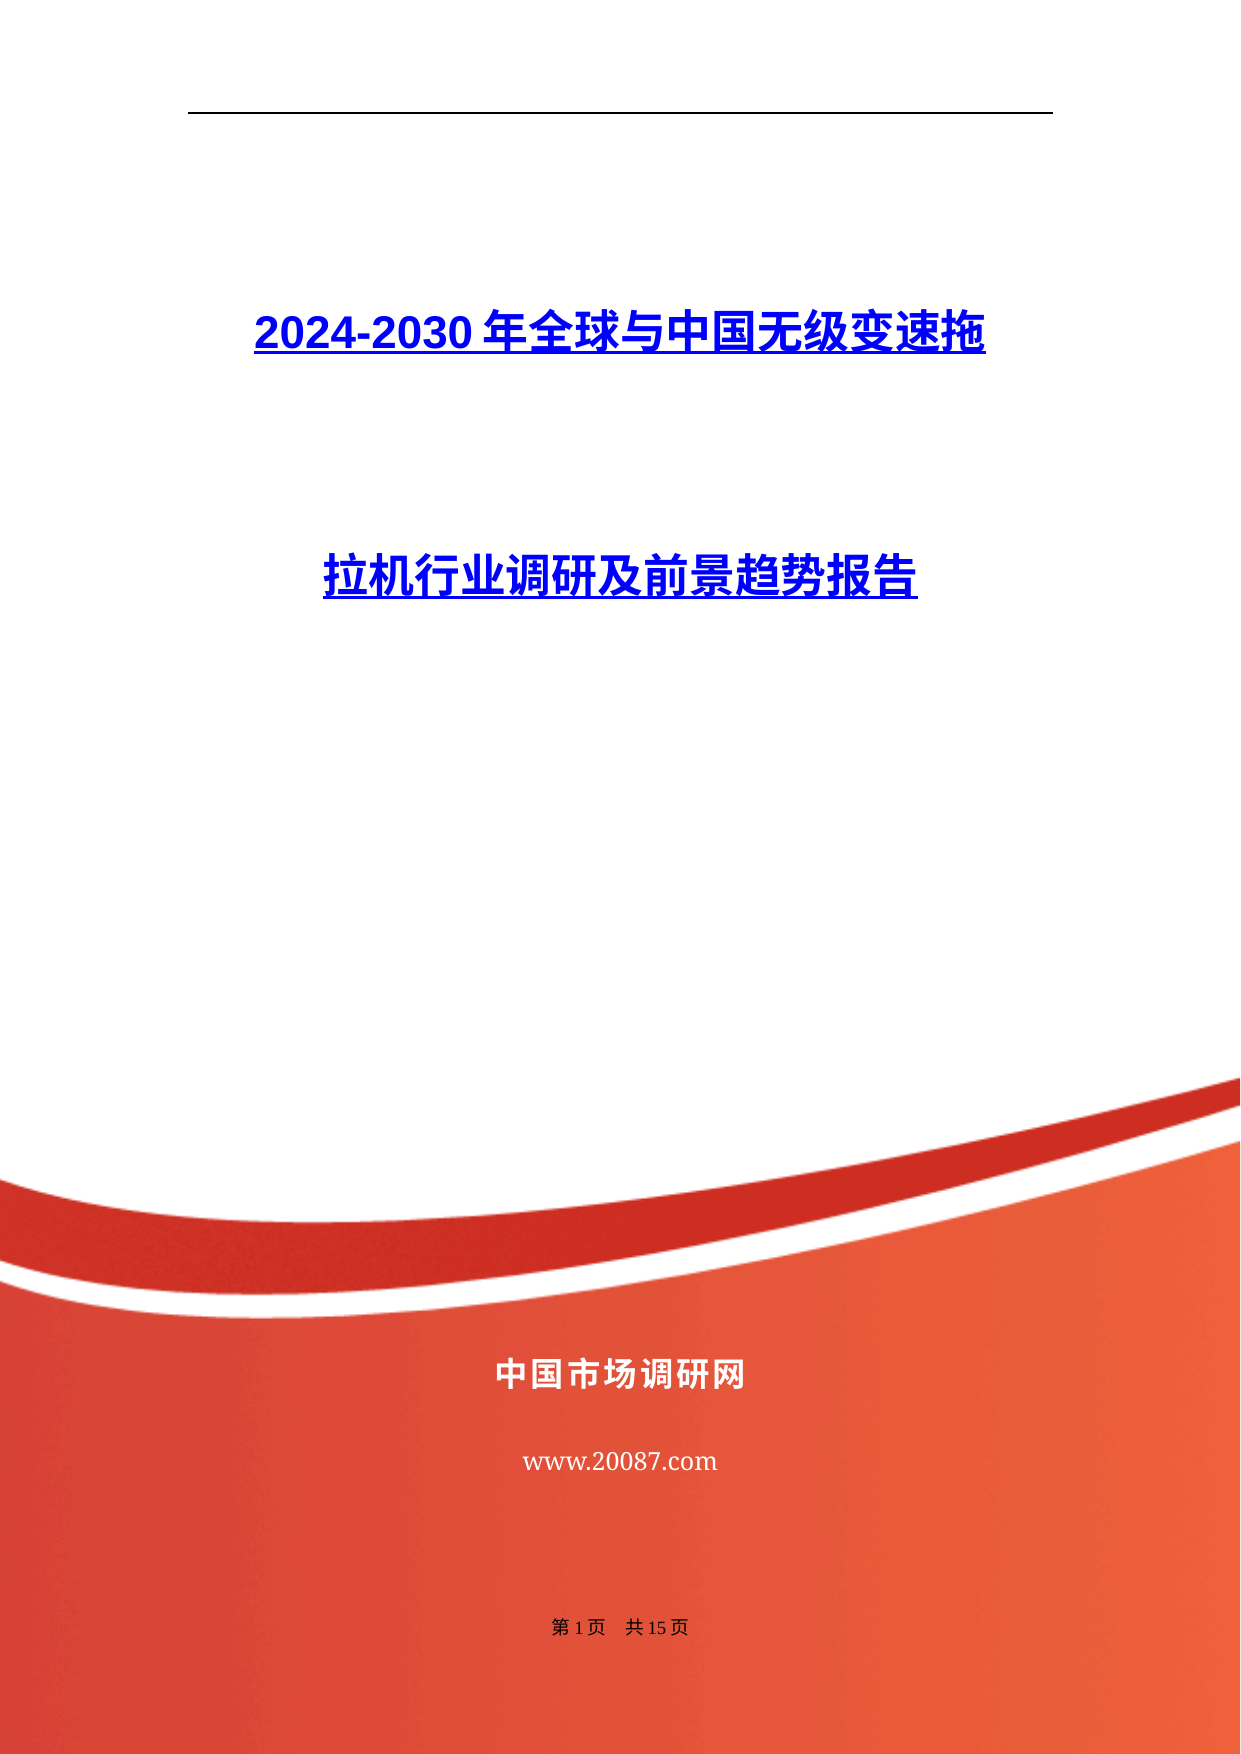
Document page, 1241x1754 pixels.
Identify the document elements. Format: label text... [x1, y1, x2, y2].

picture [0, 1006, 1241, 1754]
subtitle 中国市场调研网 [187, 1339, 1053, 1404]
table_header 2024-2030年全球与中国无级变速拖拉机行业调研及前景趋势报告 [188, 207, 1053, 773]
text www.20087.com [187, 1428, 1053, 1493]
